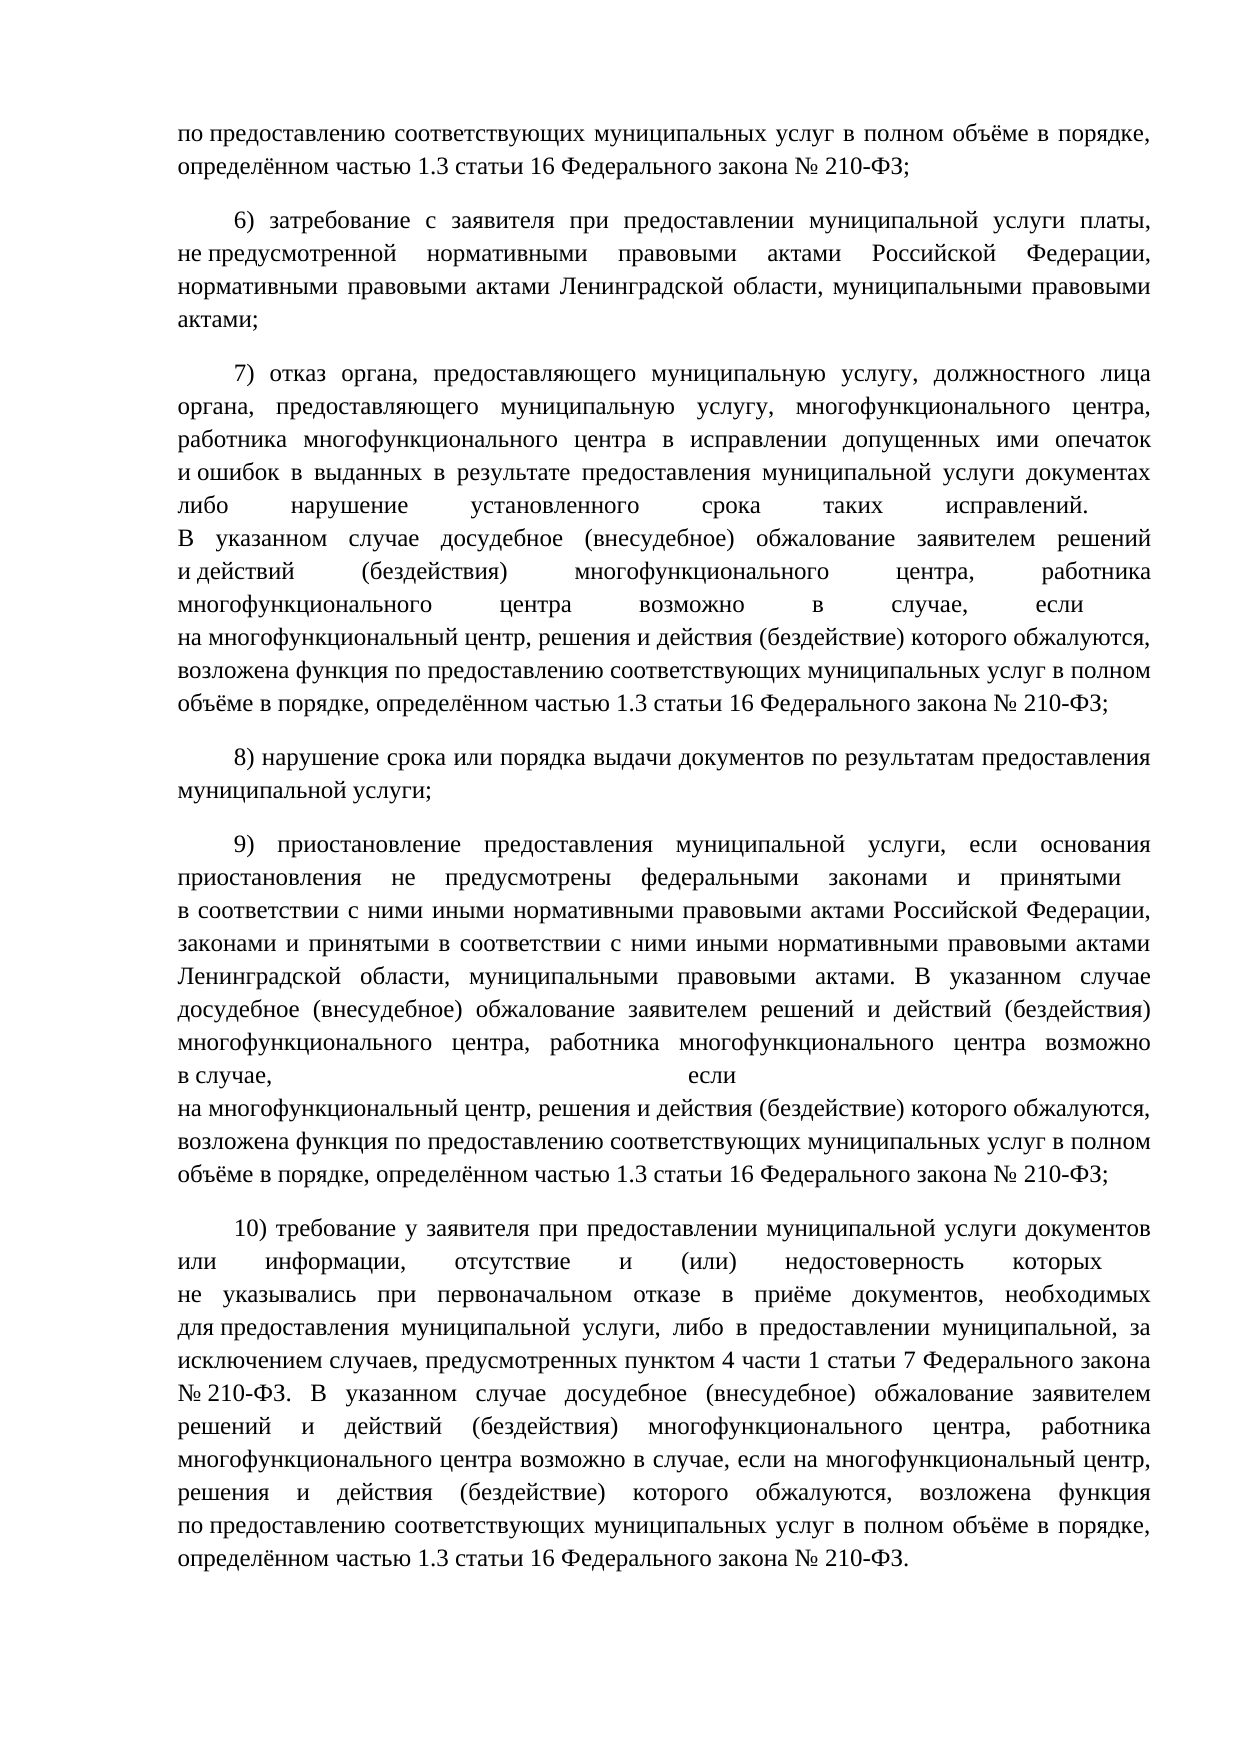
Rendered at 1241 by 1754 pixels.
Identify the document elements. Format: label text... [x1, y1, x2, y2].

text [177, 118, 1152, 180]
text 6) затребование с заявителя при предоставлении муниципальной услуги платы, не предусмотренной нормативными правовыми актами Российской Федерации, нормативными правовыми актами Ленинградской области, муниципальными правовыми актами; [177, 205, 1152, 333]
text 8) нарушение срока или порядка выдачи документов по результатам предоставления муниципальной услуги; [177, 742, 1152, 804]
text 10) требование у заявителя при предоставлении муниципальной услуги документов или информации, отсутствие и (или) недостоверность которых не указывались при первоначальном отказе в приёме документов, необходимых для предоставления муниципальной услуги, либо в предоставлении муниципальной, за исключением случаев, предусмотренных пунктом 4 части 1 статьи 7 Федерального закона № 210-ФЗ. В указанном случае досудебное (внесудебное) обжалование заявителем решений и действий (бездействия) многофункционального центра, работника многофункционального центра возможно в случае, если на многофункциональный центр, решения и действия (бездействие) которого обжалуются, возложена функция по предоставлению соответствующих муниципальных услуг в полном объёме в порядке, определённом частью 1.3 статьи 16 Федерального закона № 210-ФЗ. [177, 1213, 1152, 1572]
text 7) отказ органа, предоставляющего муниципальную услугу, должностного лица органа, предоставляющего муниципальную услугу, многофункционального центра, работника многофункционального центра в исправлении допущенных ими опечаток и ошибок в выданных в результате предоставления муниципальной услуги документах либо нарушение установленного срока таких исправлений. В указанном случае досудебное (внесудебное) обжалование заявителем решений и действий (бездействия) многофункционального центра, работника многофункционального центра возможно в случае, если на многофункциональный центр, решения и действия (бездействие) которого обжалуются, возложена функция по предоставлению соответствующих муниципальных услуг в полном объёме в порядке, определённом частью 1.3 статьи 16 Федерального закона № 210-ФЗ; [177, 358, 1152, 717]
text 9) приостановление предоставления муниципальной услуги, если основания приостановления не предусмотрены федеральными законами и принятыми в соответствии с ними иными нормативными правовыми актами Российской Федерации, законами и принятыми в соответствии с ними иными нормативными правовыми актами Ленинградской области, муниципальными правовыми актами. В указанном случае досудебное (внесудебное) обжалование заявителем решений и действий (бездействия) многофункционального центра, работника многофункционального центра возможно в случае, если на многофункциональный центр, решения и действия (бездействие) которого обжалуются, возложена функция по предоставлению соответствующих муниципальных услуг в полном объёме в порядке, определённом частью 1.3 статьи 16 Федерального закона № 210-ФЗ; [177, 829, 1152, 1188]
